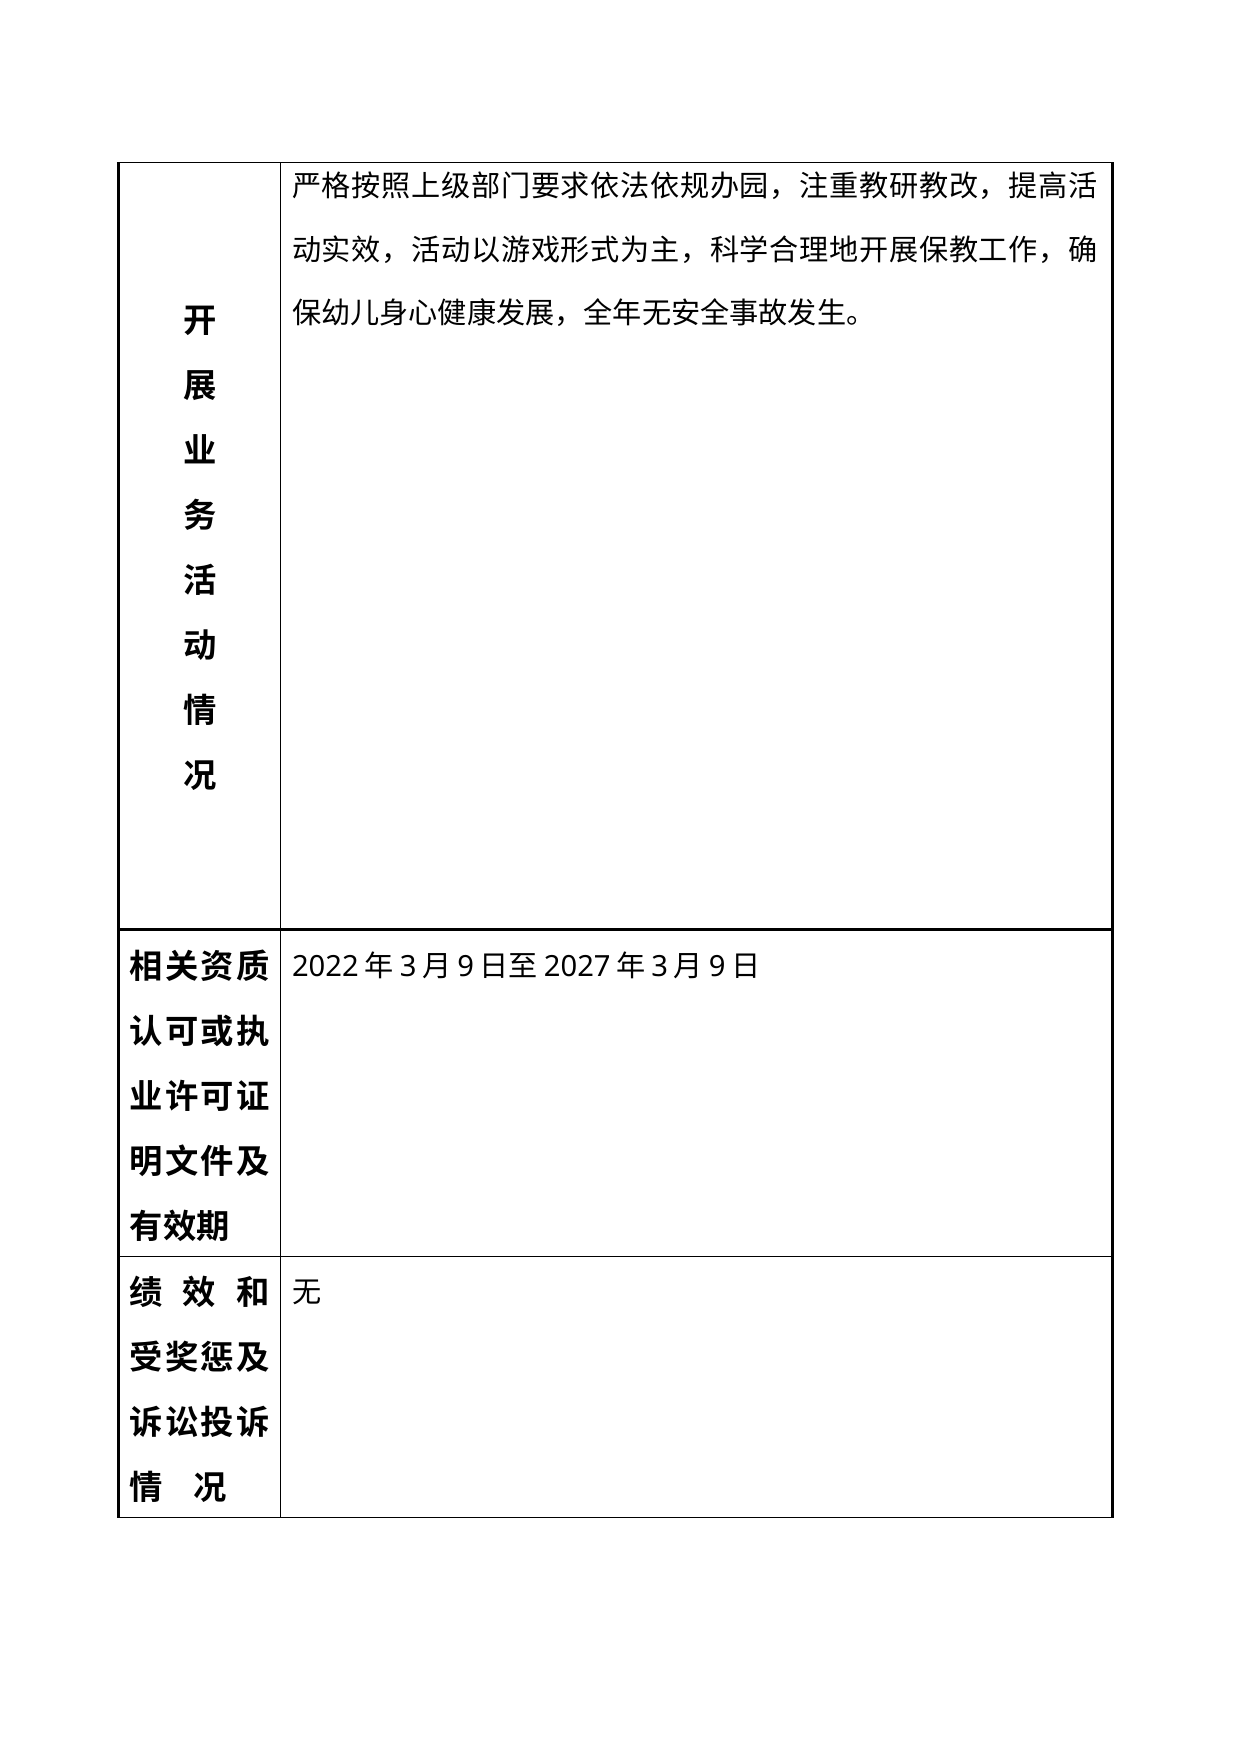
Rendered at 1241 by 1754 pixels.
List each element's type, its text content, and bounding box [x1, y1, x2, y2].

table_cell 2022年3月9日至2027年3月9日 [281, 931, 1111, 1256]
table_cell 开 展 业 务 活 动 情 况 [120, 163, 280, 928]
table_cell 无 [281, 1257, 1111, 1517]
table_cell 绩 效 和受奖惩及诉讼投诉情 况 [120, 1257, 280, 1517]
table_cell 相关资质认可或执业许可证明文件及有效期 [120, 931, 280, 1256]
table_cell 严格按照上级部门要求依法依规办园，注重教研教改，提高活动实效，活动以游戏形式为主，科学合理地开展保教工作，确保幼儿身心健康发展，全年无安全事故发生。 [281, 163, 1111, 928]
